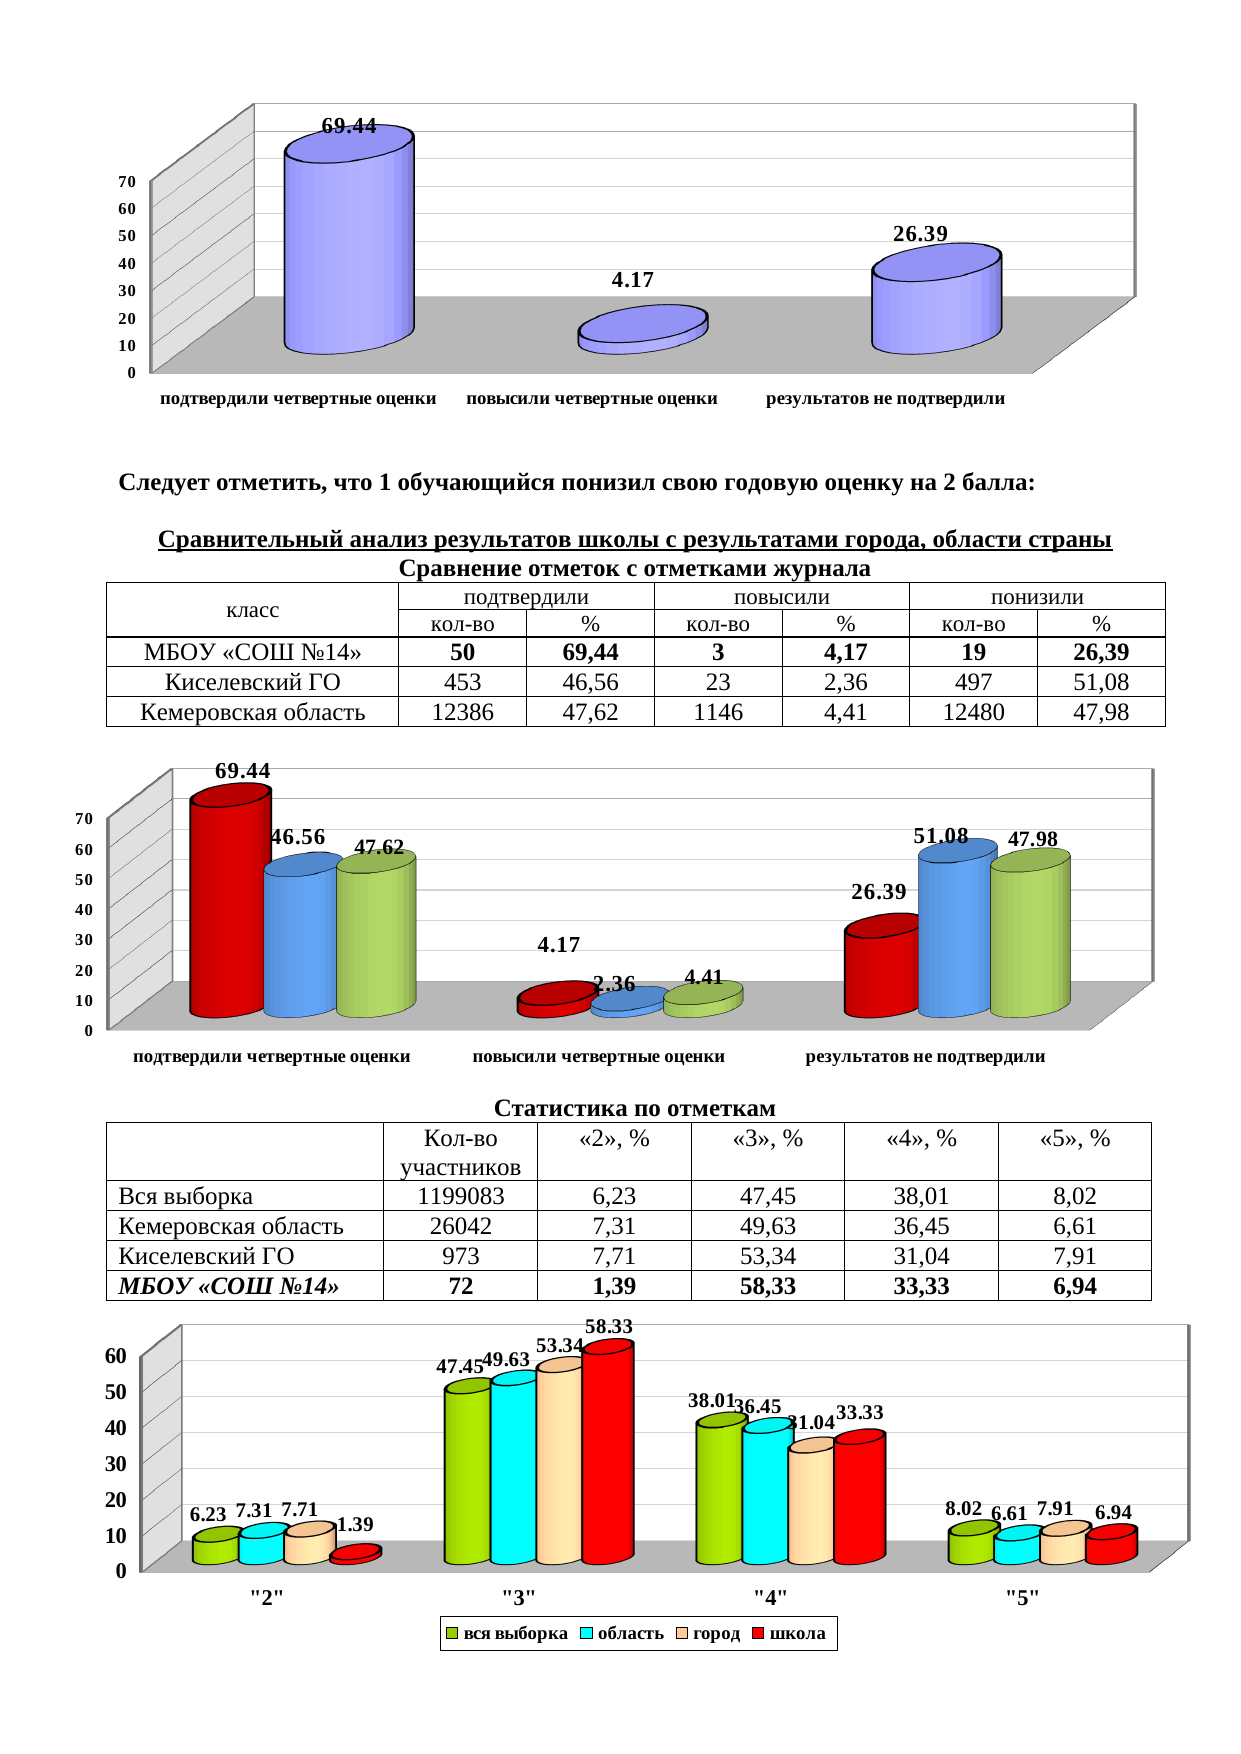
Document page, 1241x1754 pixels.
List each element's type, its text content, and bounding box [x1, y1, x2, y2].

table_cell 19 [910, 638, 1037, 666]
table_cell 38,01 [845, 1181, 998, 1210]
table_cell 31,04 [845, 1241, 998, 1270]
table_cell 6,94 [999, 1271, 1151, 1299]
table_cell Киселевский ГО [107, 1241, 383, 1270]
text Сравнение отметок с отметками журнала [118, 553, 1152, 582]
table_cell 1146 [655, 697, 782, 726]
table_cell 23 [655, 667, 782, 696]
text Следует отметить, что 1 обучающийся понизил свою годовую оценку на 2 балла: [118, 467, 1152, 496]
table_cell 497 [910, 667, 1037, 696]
table_cell 1,39 [538, 1271, 691, 1299]
table_cell 47,45 [692, 1181, 844, 1210]
table_cell 49,63 [692, 1211, 844, 1240]
table_cell % [783, 610, 909, 636]
table_cell Кемеровская область [107, 1211, 383, 1240]
table_header [107, 1123, 383, 1180]
table_cell 7,31 [538, 1211, 691, 1240]
table_cell кол-во [655, 610, 782, 636]
table_header «5», % [999, 1123, 1151, 1180]
table_cell 46,56 [527, 667, 654, 696]
table_cell 4,17 [783, 638, 909, 666]
table_cell 72 [384, 1271, 537, 1299]
table_header «2», % [538, 1123, 691, 1180]
table_cell кол-во [910, 610, 1037, 636]
table_cell 26042 [384, 1211, 537, 1240]
table_cell 12386 [399, 697, 526, 726]
table_cell Киселевский ГО [107, 667, 398, 696]
table_header «4», % [845, 1123, 998, 1180]
table_cell % [527, 610, 654, 636]
table_cell 6,23 [538, 1181, 691, 1210]
table_cell МБОУ «СОШ №14» [107, 1271, 383, 1299]
table_cell 12480 [910, 697, 1037, 726]
table_cell Кемеровская область [107, 697, 398, 726]
table_cell 33,33 [845, 1271, 998, 1299]
table_cell 36,45 [845, 1211, 998, 1240]
table_header повысили [655, 583, 909, 609]
table_header понизили [910, 583, 1165, 609]
table_cell 973 [384, 1241, 537, 1270]
table_header класс [107, 583, 398, 636]
table_cell 3 [655, 638, 782, 666]
table_cell 51,08 [1038, 667, 1165, 696]
table_cell 69,44 [527, 638, 654, 666]
table_cell 8,02 [999, 1181, 1151, 1210]
table_cell 4,41 [783, 697, 909, 726]
table_cell 58,33 [692, 1271, 844, 1299]
text Сравнительный анализ результатов школы с результатами города, области страны [118, 524, 1152, 553]
table_cell кол-во [399, 610, 526, 636]
table_cell % [1038, 610, 1165, 636]
table_cell 7,71 [538, 1241, 691, 1270]
table_cell 7,91 [999, 1241, 1151, 1270]
table_cell 26,39 [1038, 638, 1165, 666]
table_header Кол-во участников [384, 1123, 537, 1180]
table_cell 2,36 [783, 667, 909, 696]
text Статистика по отметкам [118, 1093, 1152, 1122]
table_cell 1199083 [384, 1181, 537, 1210]
table_cell 53,34 [692, 1241, 844, 1270]
table_cell 47,98 [1038, 697, 1165, 726]
table_header «3», % [692, 1123, 844, 1180]
table_cell Вся выборка [107, 1181, 383, 1210]
table_cell 47,62 [527, 697, 654, 726]
table_header подтвердили [399, 583, 654, 609]
table_cell 6,61 [999, 1211, 1151, 1240]
table_cell 453 [399, 667, 526, 696]
table_cell МБОУ «СОШ №14» [107, 638, 398, 666]
table_cell 50 [399, 638, 526, 666]
